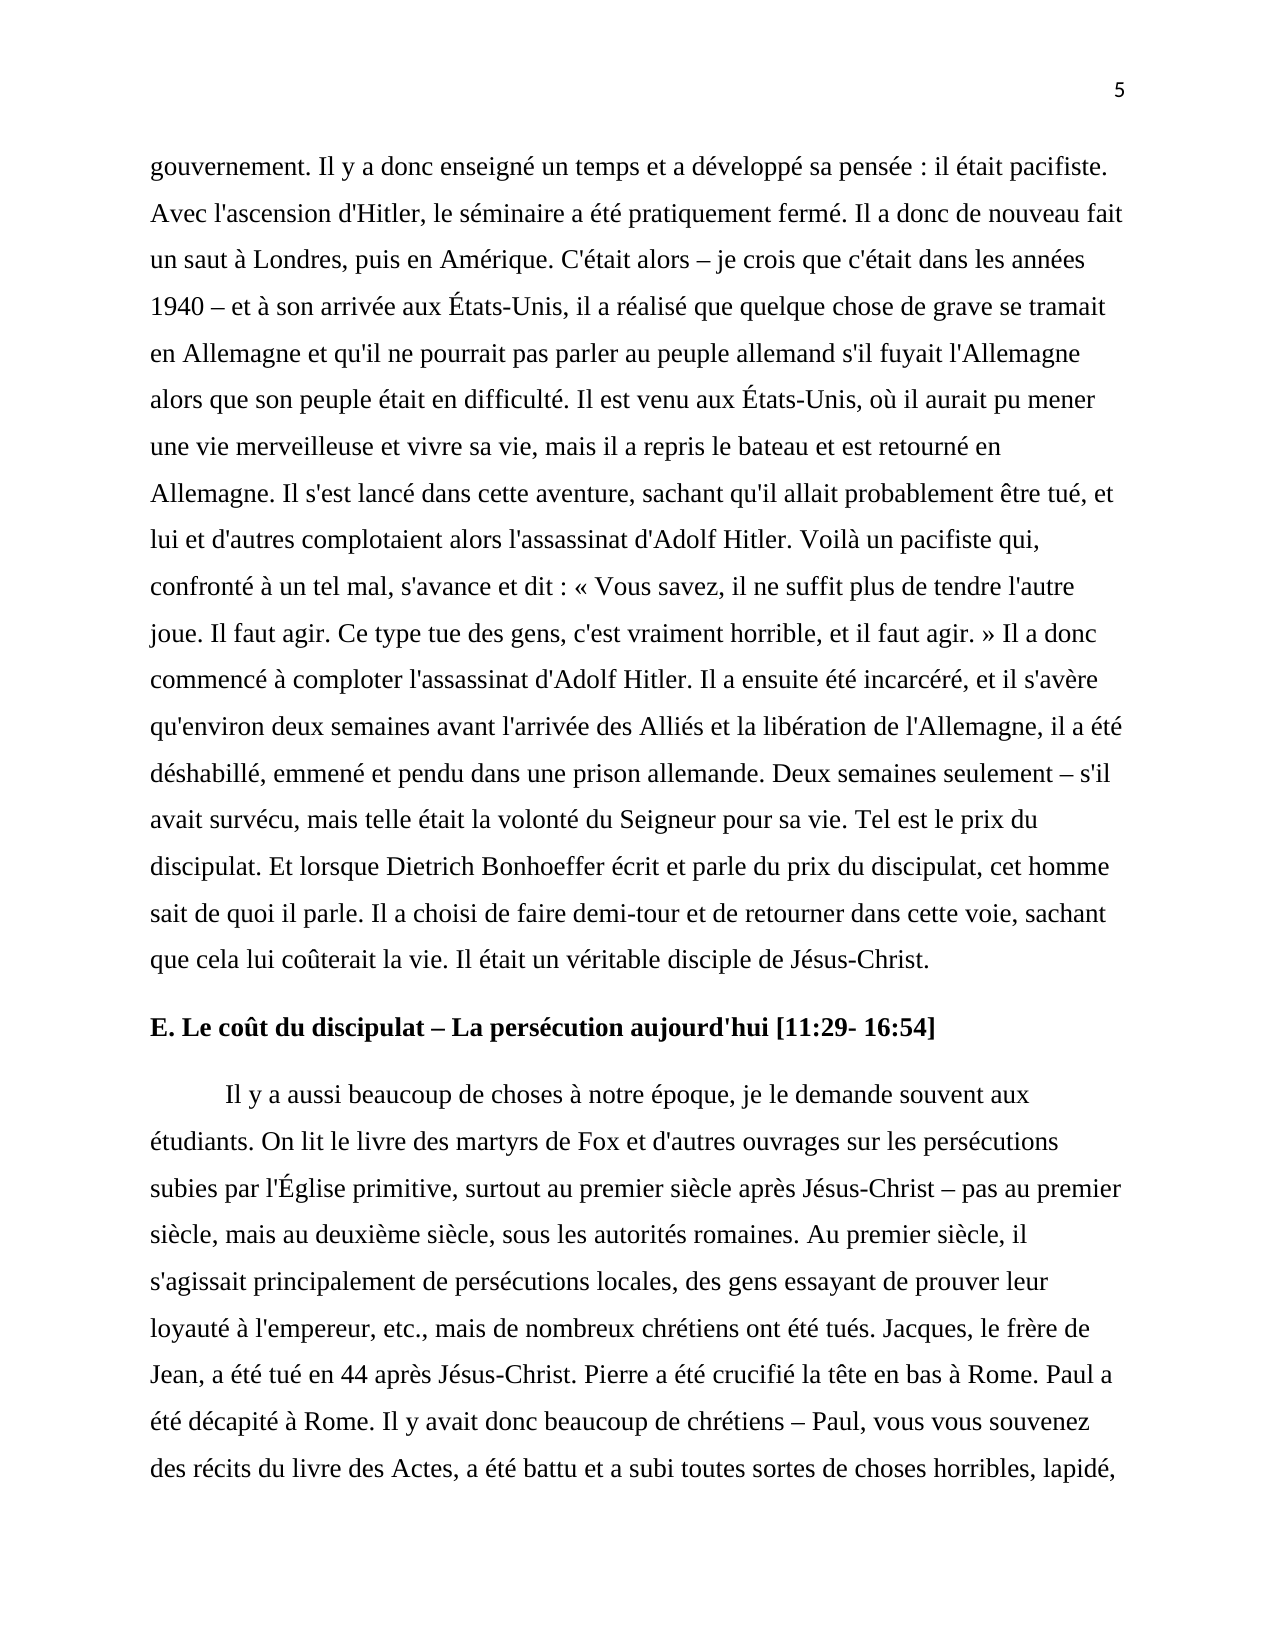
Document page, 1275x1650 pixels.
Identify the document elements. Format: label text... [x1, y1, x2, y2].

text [150, 150, 1125, 974]
text E. Le coût du discipulat – La persécution aujourd'hui [11:29- 16:54] [150, 1011, 1125, 1042]
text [150, 1078, 1125, 1483]
